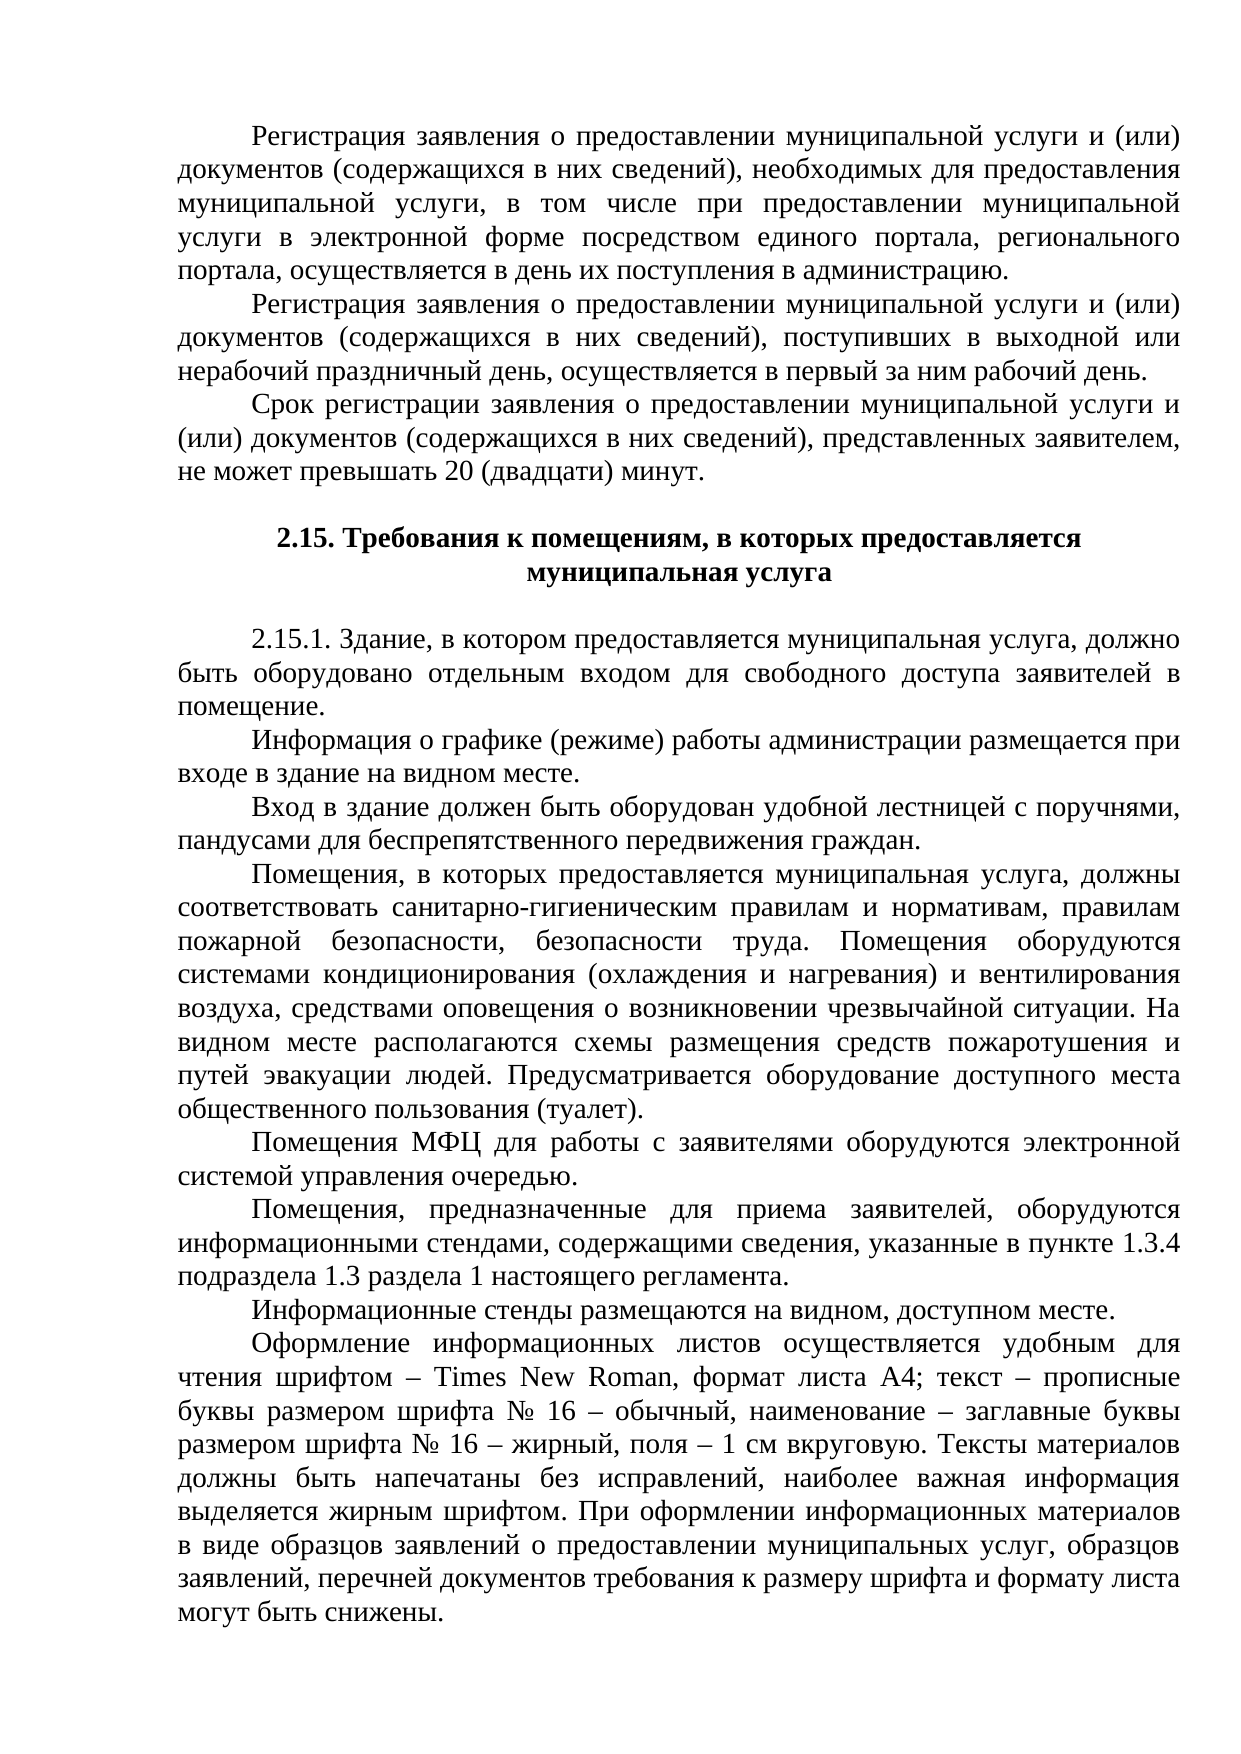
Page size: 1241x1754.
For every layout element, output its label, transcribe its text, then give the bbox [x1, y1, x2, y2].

text 2.15.1. Здание, в котором предоставляется муниципальная услуга, должно быть оборудовано отдельным входом для свободного доступа заявителей в помещение. [177, 621, 1181, 722]
text Вход в здание должен быть оборудован удобной лестницей с поручнями, пандусами для беспрепятственного передвижения граждан. [177, 789, 1181, 856]
text Информация о графике (режиме) работы администрации размещается при входе в здание на видном месте. [177, 722, 1181, 789]
text Срок регистрации заявления о предоставлении муниципальной услуги и (или) документов (содержащихся в них сведений), представленных заявителем, не может превышать 20 (двадцати) минут. [177, 386, 1181, 487]
text Помещения, предназначенные для приема заявителей, оборудуются информационными стендами, содержащими сведения, указанные в пункте 1.3.4 подраздела 1.3 раздела 1 настоящего регламента. [177, 1191, 1181, 1292]
text Регистрация заявления о предоставлении муниципальной услуги и (или) документов (содержащихся в них сведений), поступивших в выходной или нерабочий праздничный день, осуществляется в первый за ним рабочий день. [177, 286, 1181, 386]
text Помещения МФЦ для работы с заявителями оборудуются электронной системой управления очередью. [177, 1124, 1181, 1191]
text Регистрация заявления о предоставлении муниципальной услуги и (или) документов (содержащихся в них сведений), необходимых для предоставления муниципальной услуги, в том числе при предоставлении муниципальной услуги в электронной форме посредством единого портала, регионального портала, осуществляется в день их поступления в администрацию. [177, 118, 1181, 286]
text Помещения, в которых предоставляется муниципальная услуга, должны соответствовать санитарно-гигиеническим правилам и нормативам, правилам пожарной безопасности, безопасности труда. Помещения оборудуются системами кондиционирования (охлаждения и нагревания) и вентилирования воздуха, средствами оповещения о возникновении чрезвычайной ситуации. На видном месте располагаются схемы размещения средств пожаротушения и путей эвакуации людей. Предусматривается оборудование доступного места общественного пользования (туалет). [177, 856, 1181, 1124]
text 2.15. Требования к помещениям, в которых предоставляется муниципальная услуга [177, 521, 1181, 588]
text Информационные стенды размещаются на видном, доступном месте. [177, 1292, 1181, 1326]
text Оформление информационных листов осуществляется удобным для чтения шрифтом – Times New Roman, формат листа A4; текст – прописные буквы размером шрифта № 16 – обычный, наименование – заглавные буквы размером шрифта № 16 – жирный, поля – 1 см вкруговую. Тексты материалов должны быть напечатаны без исправлений, наиболее важная информация выделяется жирным шрифтом. При оформлении информационных материалов в виде образцов заявлений о предоставлении муниципальных услуг, образцов заявлений, перечней документов требования к размеру шрифта и формату листа могут быть снижены. [177, 1326, 1181, 1627]
